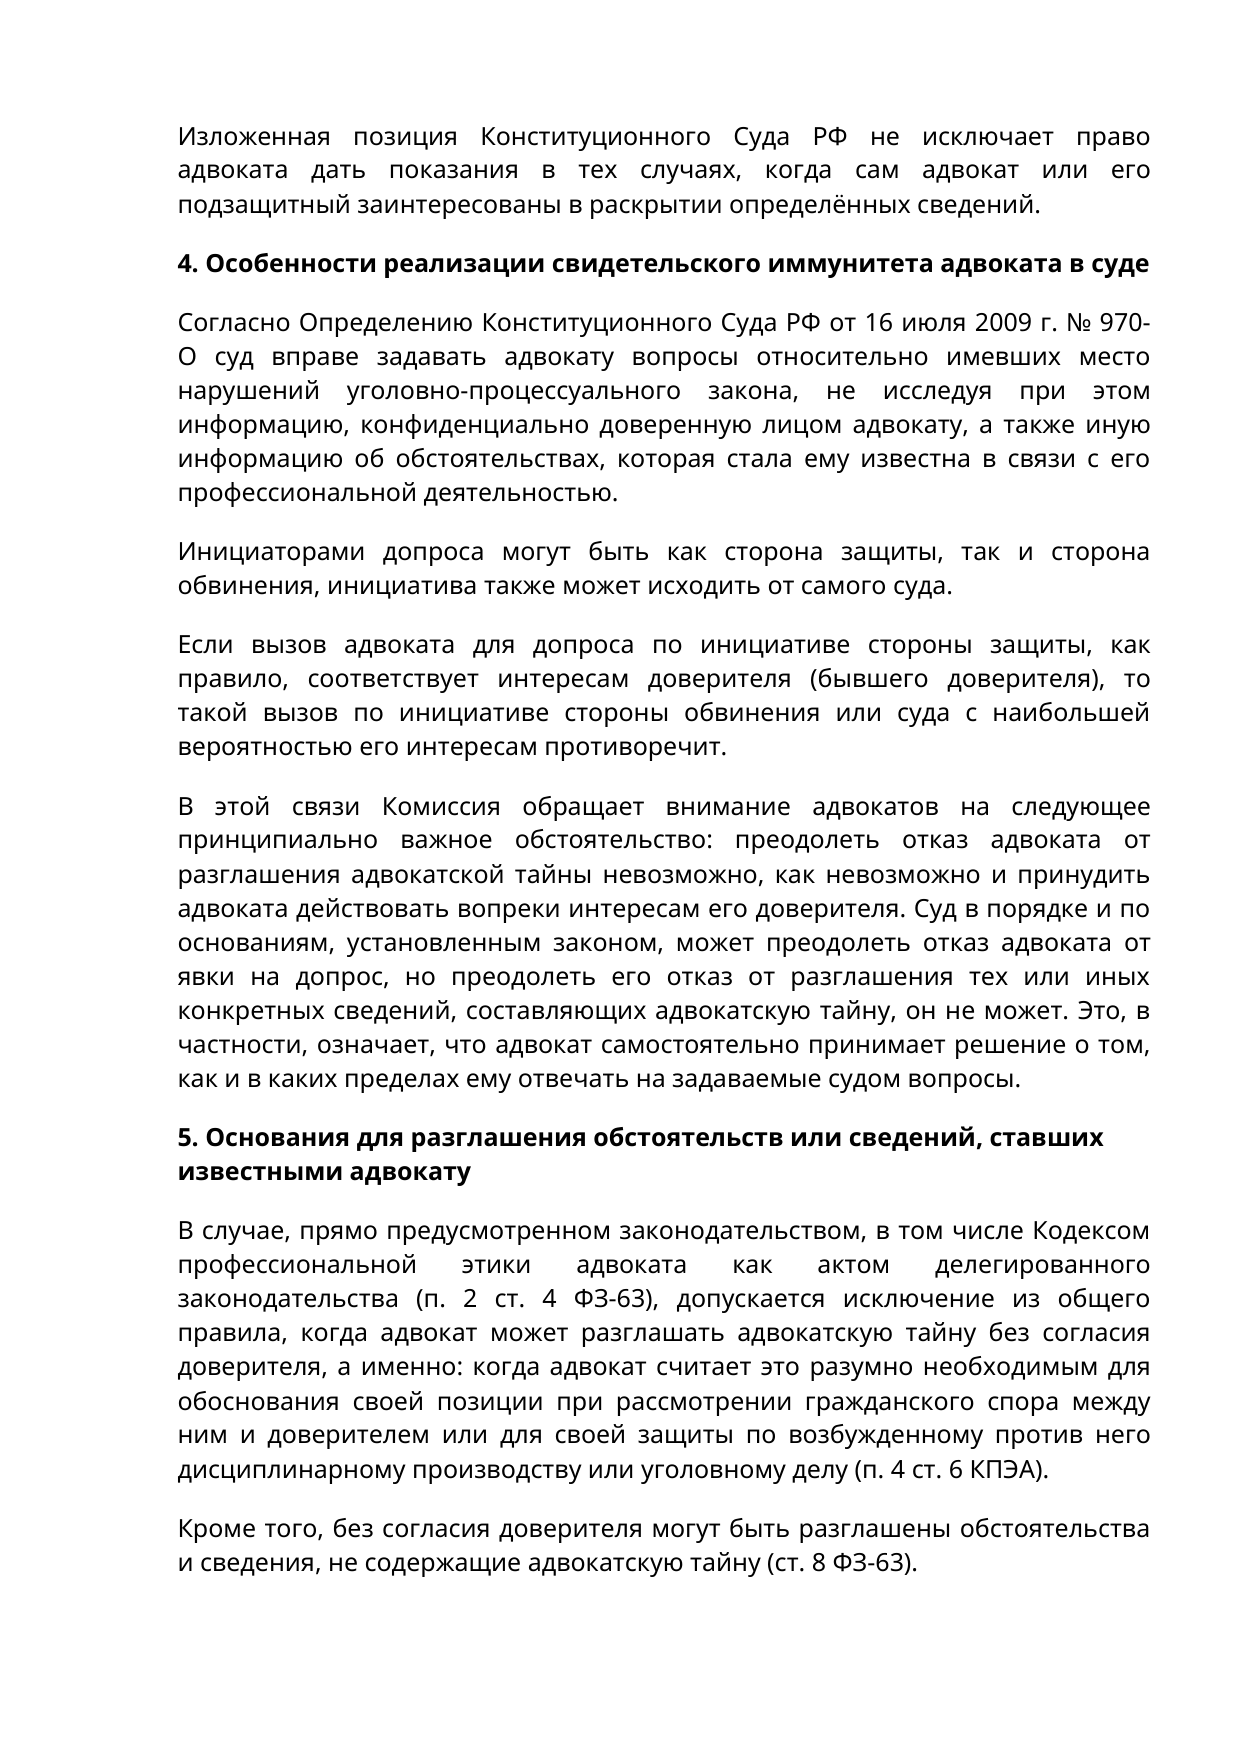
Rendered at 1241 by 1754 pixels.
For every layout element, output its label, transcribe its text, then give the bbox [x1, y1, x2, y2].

text Изложенная позиция Конституционного Суда РФ не исключает право адвоката дать показания в тех случаях, когда сам адвокат или его подзащитный заинтересованы в раскрытии определённых сведений. [177, 118, 1152, 220]
text 5. Основания для разглашения обстоятельств или сведений, ставших известными адвокату [177, 1120, 1152, 1188]
text Инициаторами допроса могут быть как сторона защиты, так и сторона обвинения, инициатива также может исходить от самого суда. [177, 534, 1152, 602]
text В этой связи Комиссия обращает внимание адвокатов на следующее принципиально важное обстоятельство: преодолеть отказ адвоката от разглашения адвокатской тайны невозможно, как невозможно и принудить адвоката действовать вопреки интересам его доверителя. Суд в порядке и по основаниям, установленным законом, может преодолеть отказ адвоката от явки на допрос, но преодолеть его отказ от разглашения тех или иных конкретных сведений, составляющих адвокатскую тайну, он не может. Это, в частности, означает, что адвокат самостоятельно принимает решение о том, как и в каких пределах ему отвечать на задаваемые судом вопросы. [177, 788, 1152, 1095]
text 4. Особенности реализации свидетельского иммунитета адвоката в суде [177, 245, 1152, 279]
text В случае, прямо предусмотренном законодательством, в том числе Кодексом профессиональной этики адвоката как актом делегированного законодательства (п. 2 ст. 4 ФЗ-63), допускается исключение из общего правила, когда адвокат может разглашать адвокатскую тайну без согласия доверителя, а именно: когда адвокат считает это разумно необходимым для обоснования своей позиции при рассмотрении гражданского спора между ним и доверителем или для своей защиты по возбужденному против него дисциплинарному производству или уголовному делу (п. 4 ст. 6 КПЭА). [177, 1213, 1152, 1485]
text Если вызов адвоката для допроса по инициативе стороны защиты, как правило, соответствует интересам доверителя (бывшего доверителя), то такой вызов по инициативе стороны обвинения или суда с наибольшей вероятностью его интересам противоречит. [177, 627, 1152, 763]
text Согласно Определению Конституционного Суда РФ от 16 июля 2009 г. № 970-О суд вправе задавать адвокату вопросы относительно имевших место нарушений уголовно-процессуального закона, не исследуя при этом информацию, конфиденциально доверенную лицом адвокату, а также иную информацию об обстоятельствах, которая стала ему известна в связи с его профессиональной деятельностью. [177, 304, 1152, 509]
text Кроме того, без согласия доверителя могут быть разглашены обстоятельства и сведения, не содержащие адвокатскую тайну (ст. 8 ФЗ-63). [177, 1510, 1152, 1578]
